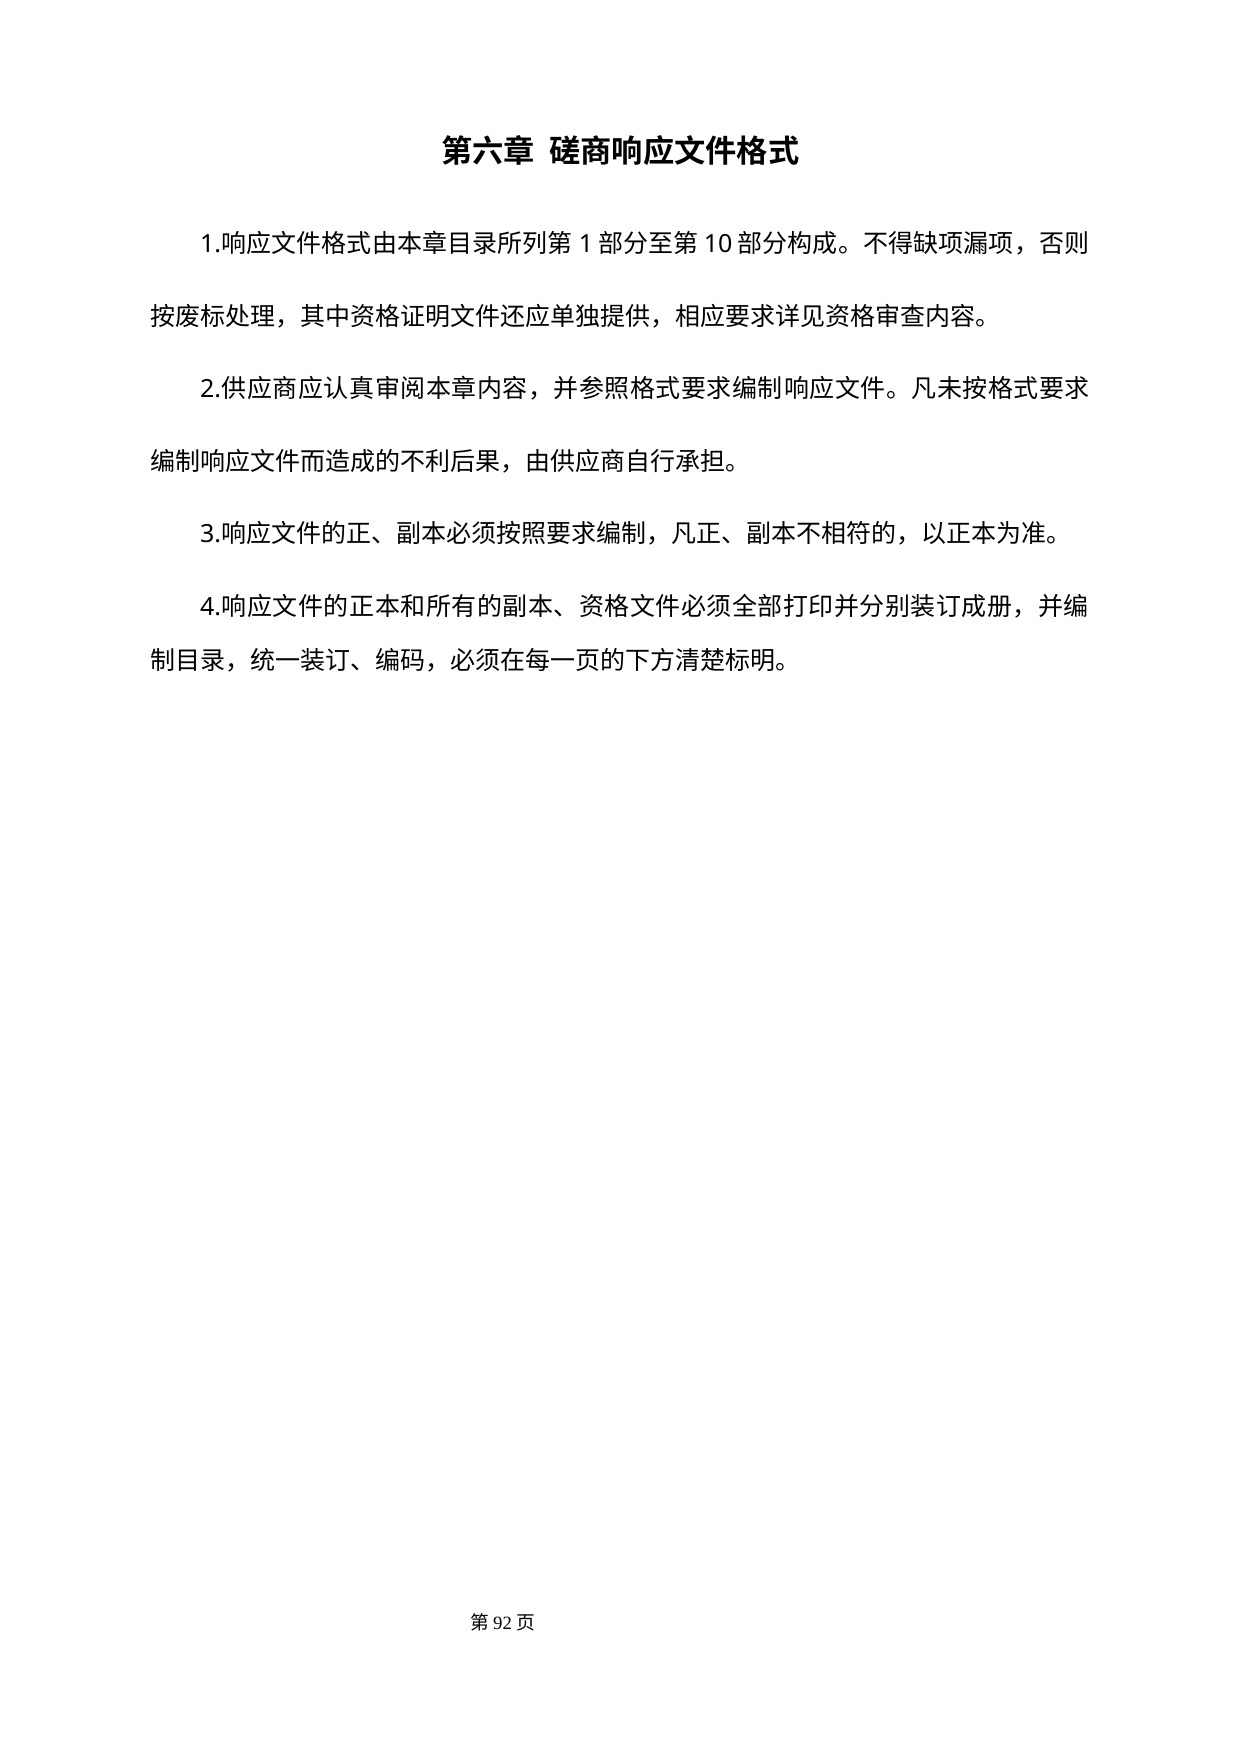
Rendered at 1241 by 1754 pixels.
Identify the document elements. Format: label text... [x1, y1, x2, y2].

text 1.响应文件格式由本章目录所列第1部分至第10部分构成。不得缺项漏项，否则按废标处理，其中资格证明文件还应单独提供，相应要求详见资格审查内容。 [150, 224, 1090, 333]
text 4.响应文件的正本和所有的副本、资格文件必须全部打印并分别装订成册，并编制目录，统一装订、编码，必须在每一页的下方清楚标明。 [150, 586, 1090, 677]
text 3.响应文件的正、副本必须按照要求编制，凡正、副本不相符的，以正本为准。 [150, 514, 1090, 550]
text 2.供应商应认真审阅本章内容，并参照格式要求编制响应文件。凡未按格式要求编制响应文件而造成的不利后果，由供应商自行承担。 [150, 369, 1090, 478]
subtitle 第六章 磋商响应文件格式 [150, 126, 1090, 172]
